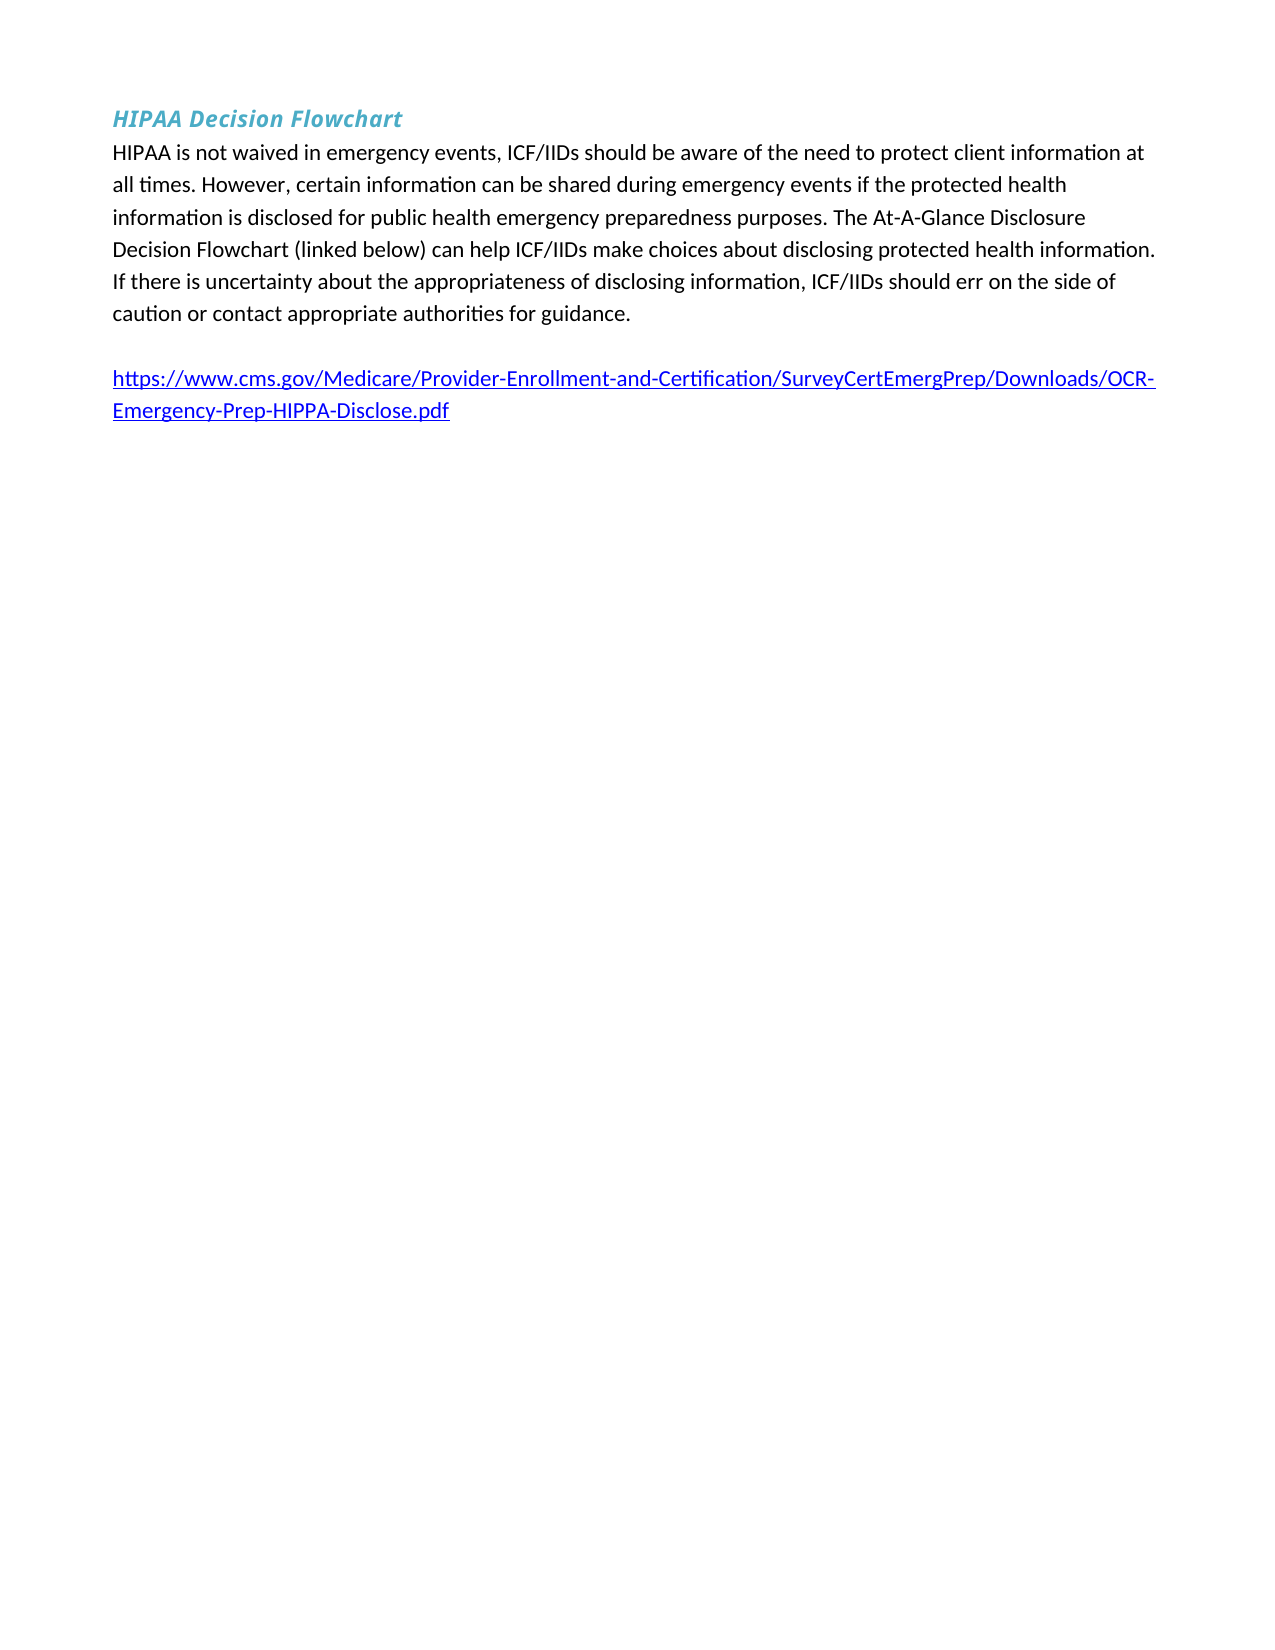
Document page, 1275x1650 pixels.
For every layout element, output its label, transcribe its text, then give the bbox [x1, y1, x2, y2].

subtitle HIPAA Decision Flowchart [112, 103, 1162, 134]
text https://www.cms.gov/Medicare/Provider-Enrollment-and-Certification/SurveyCertEmergPrep/Downloads/OCR-Emergency-Prep-HIPPA-Disclose.pdf [112, 364, 1162, 424]
text HIPAA is not waived in emergency events, ICF/IIDs should be aware of the need to protect client information at all times. However, certain information can be shared during emergency events if the protected health information is disclosed for public health emergency preparedness purposes. The At-A-Glance Disclosure Decision Flowchart (linked below) can help ICF/IIDs make choices about disclosing protected health information. If there is uncertainty about the appropriateness of disclosing information, ICF/IIDs should err on the side of caution or contact appropriate authorities for guidance. [112, 138, 1162, 327]
